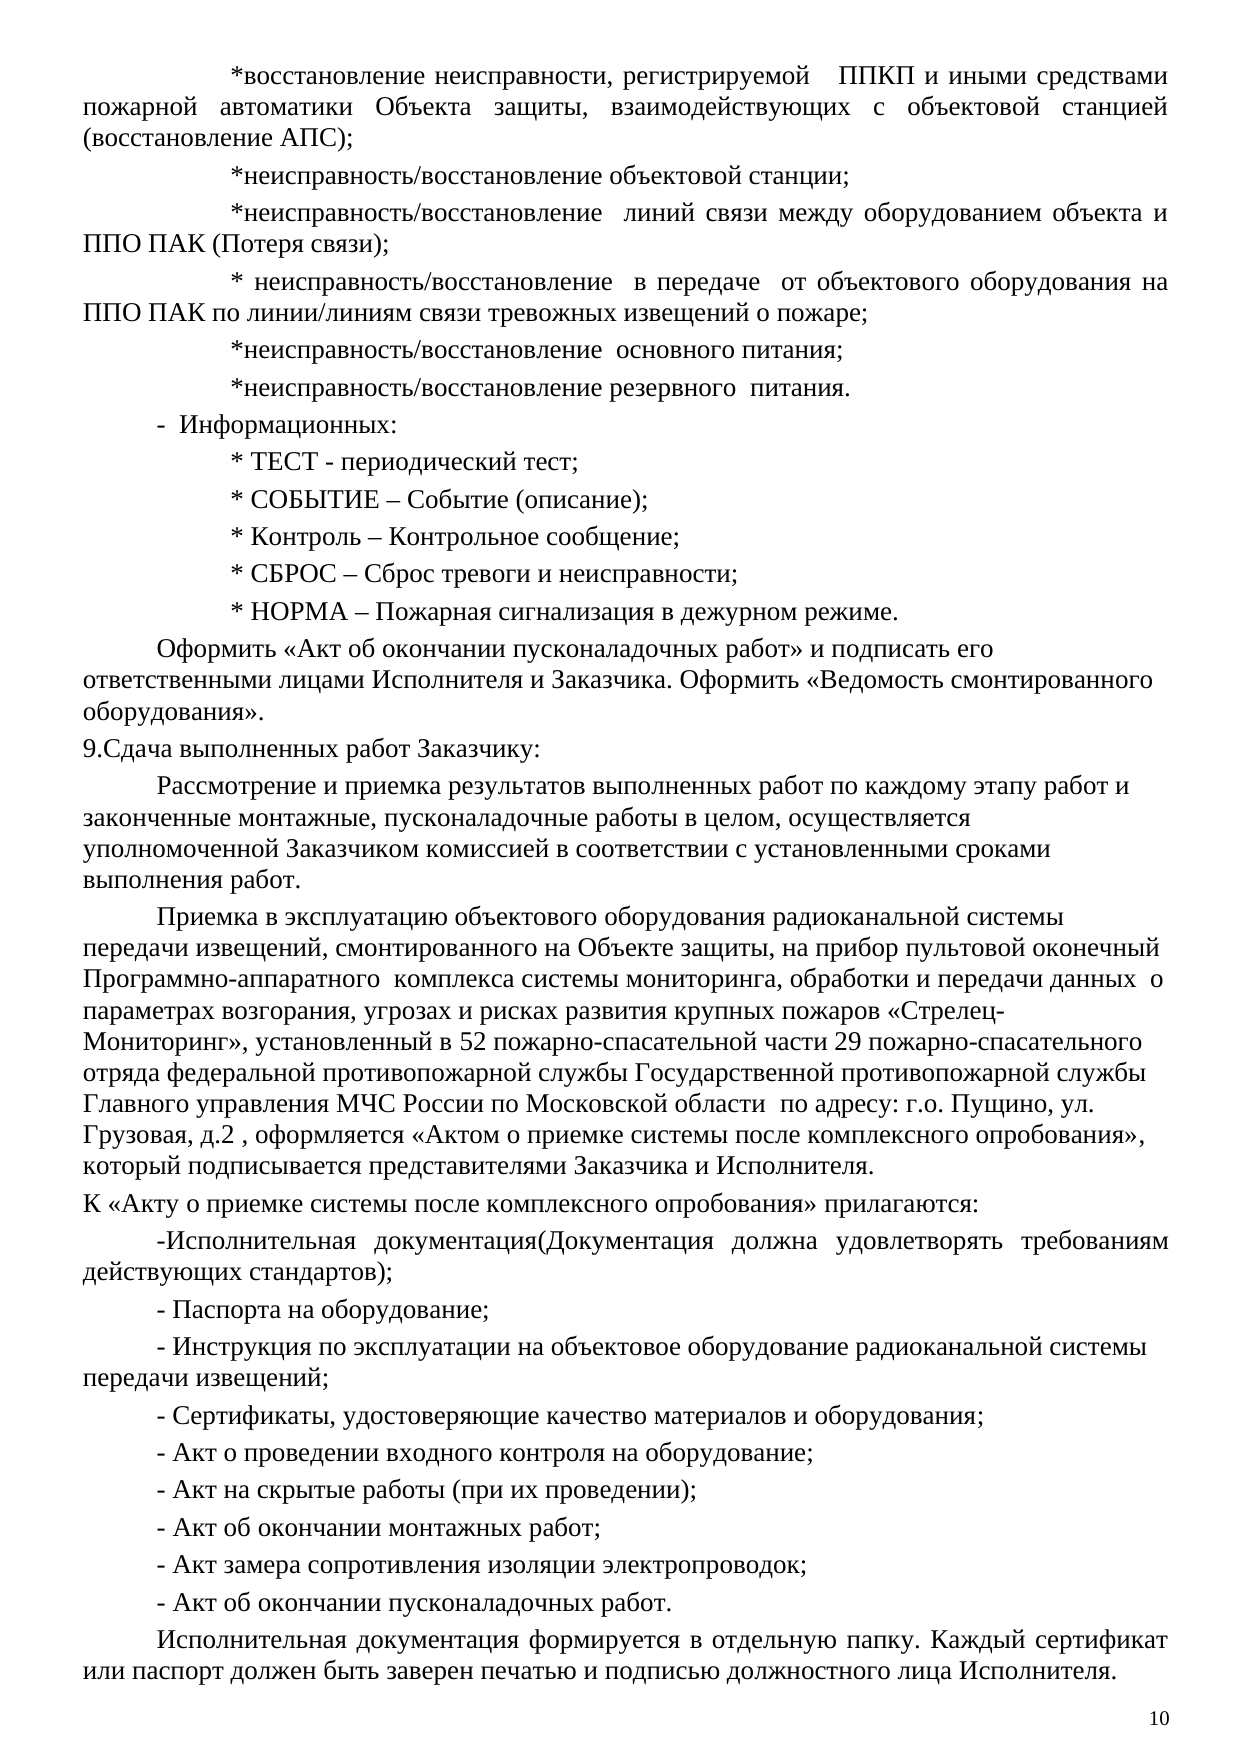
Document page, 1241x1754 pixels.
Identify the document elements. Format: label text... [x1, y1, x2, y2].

text К «Акту о приемке системы после комплексного опробования» прилагаются: [83, 1187, 1169, 1218]
text *неисправность/восстановление объектовой станции; [83, 159, 1169, 190]
text * ТЕСТ - периодический тест; [83, 445, 1169, 477]
list Приемка в эксплуатацию объектового оборудования радиоканальной системы передачи извещений, смонтированного на Объекте защиты, на прибор пультовой оконечный Программно-аппаратного комплекса системы мониторинга, обработки и передачи данных о параметрах возгорания, угрозах и рисках развития крупных пожаров «Стрелец-Мониторинг», установленный в 52 пожарно-спасательной части 29 пожарно-спасательного отряда федеральной противопожарной службы Государственной противопожарной службы Главного управления МЧС России по Московской области по адресу: г.о. Пущино, ул. Грузовая, д.2 , оформляется «Актом о приемке системы после комплексного опробования», который подписывается представителями Заказчика и Исполнителя. [83, 900, 1169, 1181]
text -Исполнительная документация(Документация должна удовлетворять требованиям действующих стандартов); [83, 1224, 1169, 1287]
text Исполнительная документация формируется в отдельную папку. Каждый сертификат или паспорт должен быть заверен печатью и подписью должностного лица Исполнителя. [83, 1623, 1169, 1685]
text * неисправность/восстановление в передаче от объектового оборудования на ППО ПАК по линии/линиям связи тревожных извещений о пожаре; [83, 265, 1169, 327]
text * НОРМА – Пожарная сигнализация в дежурном режиме. [83, 595, 1169, 626]
text - Сертификаты, удостоверяющие качество материалов и оборудования; [83, 1399, 1169, 1430]
text - Паспорта на оборудование; [83, 1293, 1169, 1324]
text - Акт замера сопротивления изоляции электропроводок; [83, 1548, 1169, 1579]
text *неисправность/восстановление основного питания; [83, 333, 1169, 364]
text * СБРОС – Сброс тревоги и неисправности; [83, 558, 1169, 589]
text - Акт на скрытые работы (при их проведении); [83, 1473, 1169, 1505]
text * Контроль – Контрольное сообщение; [83, 520, 1169, 551]
text Оформить «Акт об окончании пусконаладочных работ» и подписать его ответственными лицами Исполнителя и Заказчика. Оформить «Ведомость смонтированного оборудования». [83, 632, 1169, 726]
text - Информационных: [83, 408, 1169, 439]
text - Акт об окончании монтажных работ; [83, 1511, 1169, 1542]
text - Акт об окончании пусконаладочных работ. [83, 1586, 1169, 1617]
text *неисправность/восстановление линий связи между оборудованием объекта и ППО ПАК (Потеря связи); [83, 196, 1169, 258]
text *неисправность/восстановление резервного питания. [83, 371, 1169, 402]
text Рассмотрение и приемка результатов выполненных работ по каждому этапу работ и законченные монтажные, пусконаладочные работы в целом, осуществляется уполномоченной Заказчиком комиссией в соответствии с установленными сроками выполнения работ. [83, 769, 1169, 894]
text * СОБЫТИЕ – Событие (описание); [83, 483, 1169, 514]
text - Акт о проведении входного контроля на оборудование; [83, 1436, 1169, 1467]
text 9.Сдача выполненных работ Заказчику: [83, 732, 1169, 763]
text - Инструкция по эксплуатации на объектовое оборудование радиоканальной системы передачи извещений; [83, 1330, 1169, 1392]
text *восстановление неисправности, регистрируемой ППКП и иными средствами пожарной автоматики Объекта защиты, взаимодействующих с объектовой станцией (восстановление АПС); [83, 59, 1169, 152]
